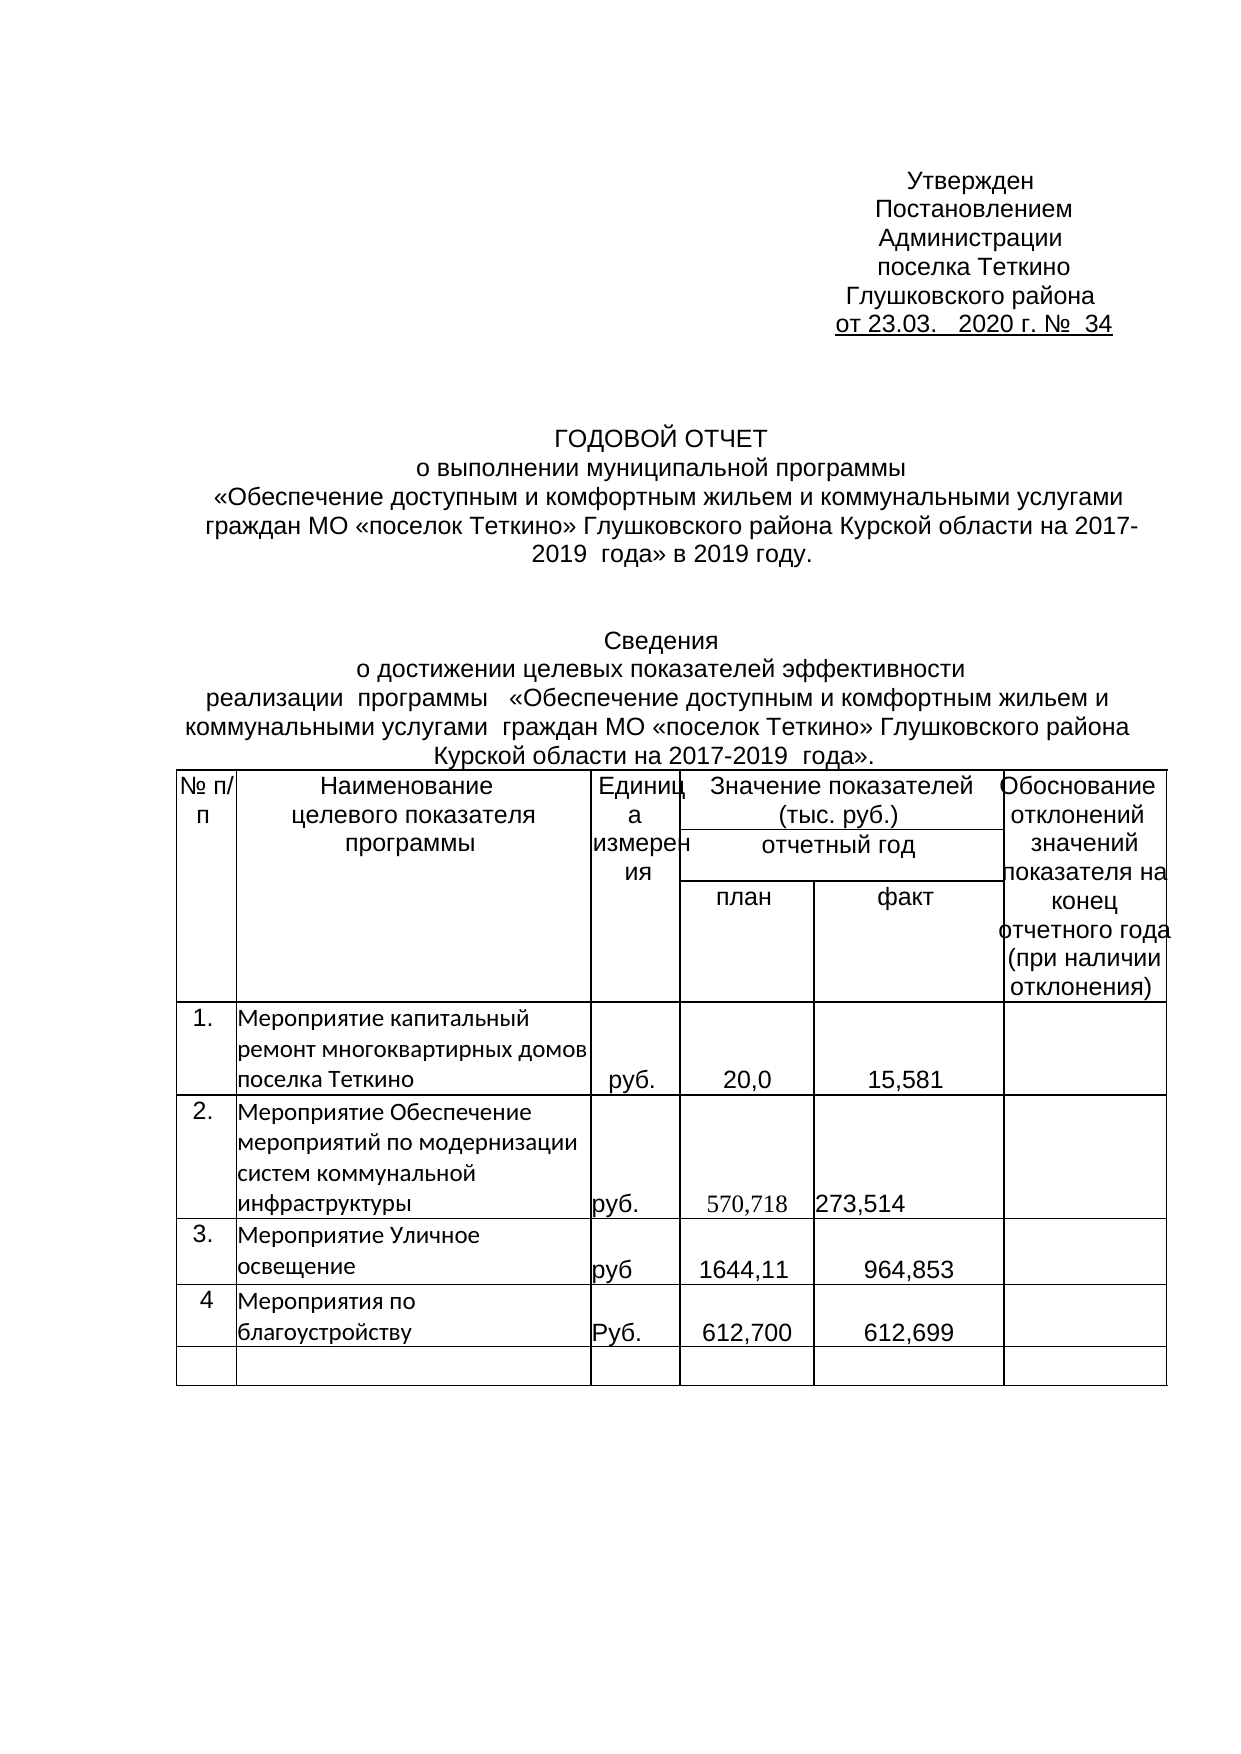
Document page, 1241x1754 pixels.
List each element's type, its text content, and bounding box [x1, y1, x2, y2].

text ГОДОВОЙ ОТЧЕТ [177, 424, 1152, 453]
table_cell отчетный год [681, 830, 1003, 880]
table_cell руб. [592, 1096, 679, 1218]
table_cell 964,853 [815, 1219, 1003, 1284]
text «Обеспечение доступным и комфортным жильем и коммунальными услугами граждан МО «поселок Теткино» Глушковского района Курской области на 2017-2019 года» в 2019 году. [177, 482, 1167, 568]
table_header Единица измерения [592, 771, 679, 1001]
text реализации программы «Обеспечение доступным и комфортным жильем и коммунальными услугами граждан МО «поселок Теткино» Глушковского района Курской области на 2017-2019 года». [177, 683, 1138, 769]
table_cell [1005, 1285, 1166, 1346]
table_cell факт [815, 882, 1003, 1001]
text Сведения [177, 626, 1152, 654]
table_header Обоснование отклонений значений показателя на конец отчетного года (при наличии отклонения) [1005, 771, 1166, 1001]
table_cell 570,718 [681, 1096, 813, 1218]
table_cell 1. [177, 1003, 236, 1094]
table_cell [237, 1347, 590, 1385]
table_cell 2. [177, 1096, 236, 1218]
table_cell 15,581 [815, 1003, 1003, 1094]
table_cell 20,0 [681, 1003, 813, 1094]
table_cell 3. [177, 1219, 236, 1284]
table_cell 1644,11 [681, 1219, 813, 1284]
table_cell [681, 1347, 813, 1385]
table_header № п/п [177, 771, 236, 1001]
table_header Наименование целевого показателя программы [237, 771, 590, 1001]
text Утвержден [796, 166, 1152, 194]
text от 23.03. 2020 г. № 34 [796, 309, 1152, 338]
table_header Значение показателей (тыс. руб.) [681, 771, 1003, 828]
table_cell руб. [592, 1003, 679, 1094]
table_cell 4 [177, 1285, 236, 1346]
table_cell [1005, 1347, 1166, 1385]
text о выполнении муниципальной программы [177, 453, 1152, 482]
text Постановлением Администрации [796, 194, 1152, 252]
table_cell Руб. [592, 1285, 679, 1346]
table_cell 612,699 [815, 1285, 1003, 1346]
table_cell Мероприятие Обеспечение мероприятий по модернизации систем коммунальной инфраструктуры [237, 1096, 590, 1218]
table_cell [815, 1347, 1003, 1385]
table_cell Мероприятие Уличное освещение [237, 1219, 590, 1284]
table_cell [1005, 1003, 1166, 1094]
table_cell [592, 1347, 679, 1385]
table_cell [1005, 1219, 1166, 1284]
table_cell 273,514 [815, 1096, 1003, 1218]
table_cell Мероприятия по благоустройству [237, 1285, 590, 1346]
text поселка Теткино Глушковского района [796, 252, 1152, 309]
text о достижении целевых показателей эффективности [177, 654, 1152, 683]
table_cell 612,700 [681, 1285, 813, 1346]
table_cell Мероприятие капитальный ремонт многоквартирных домов поселка Теткино [237, 1003, 590, 1094]
table_cell [177, 1347, 236, 1385]
table_cell [1005, 1096, 1166, 1218]
table_cell план [681, 882, 813, 1001]
table_cell руб [592, 1219, 679, 1284]
